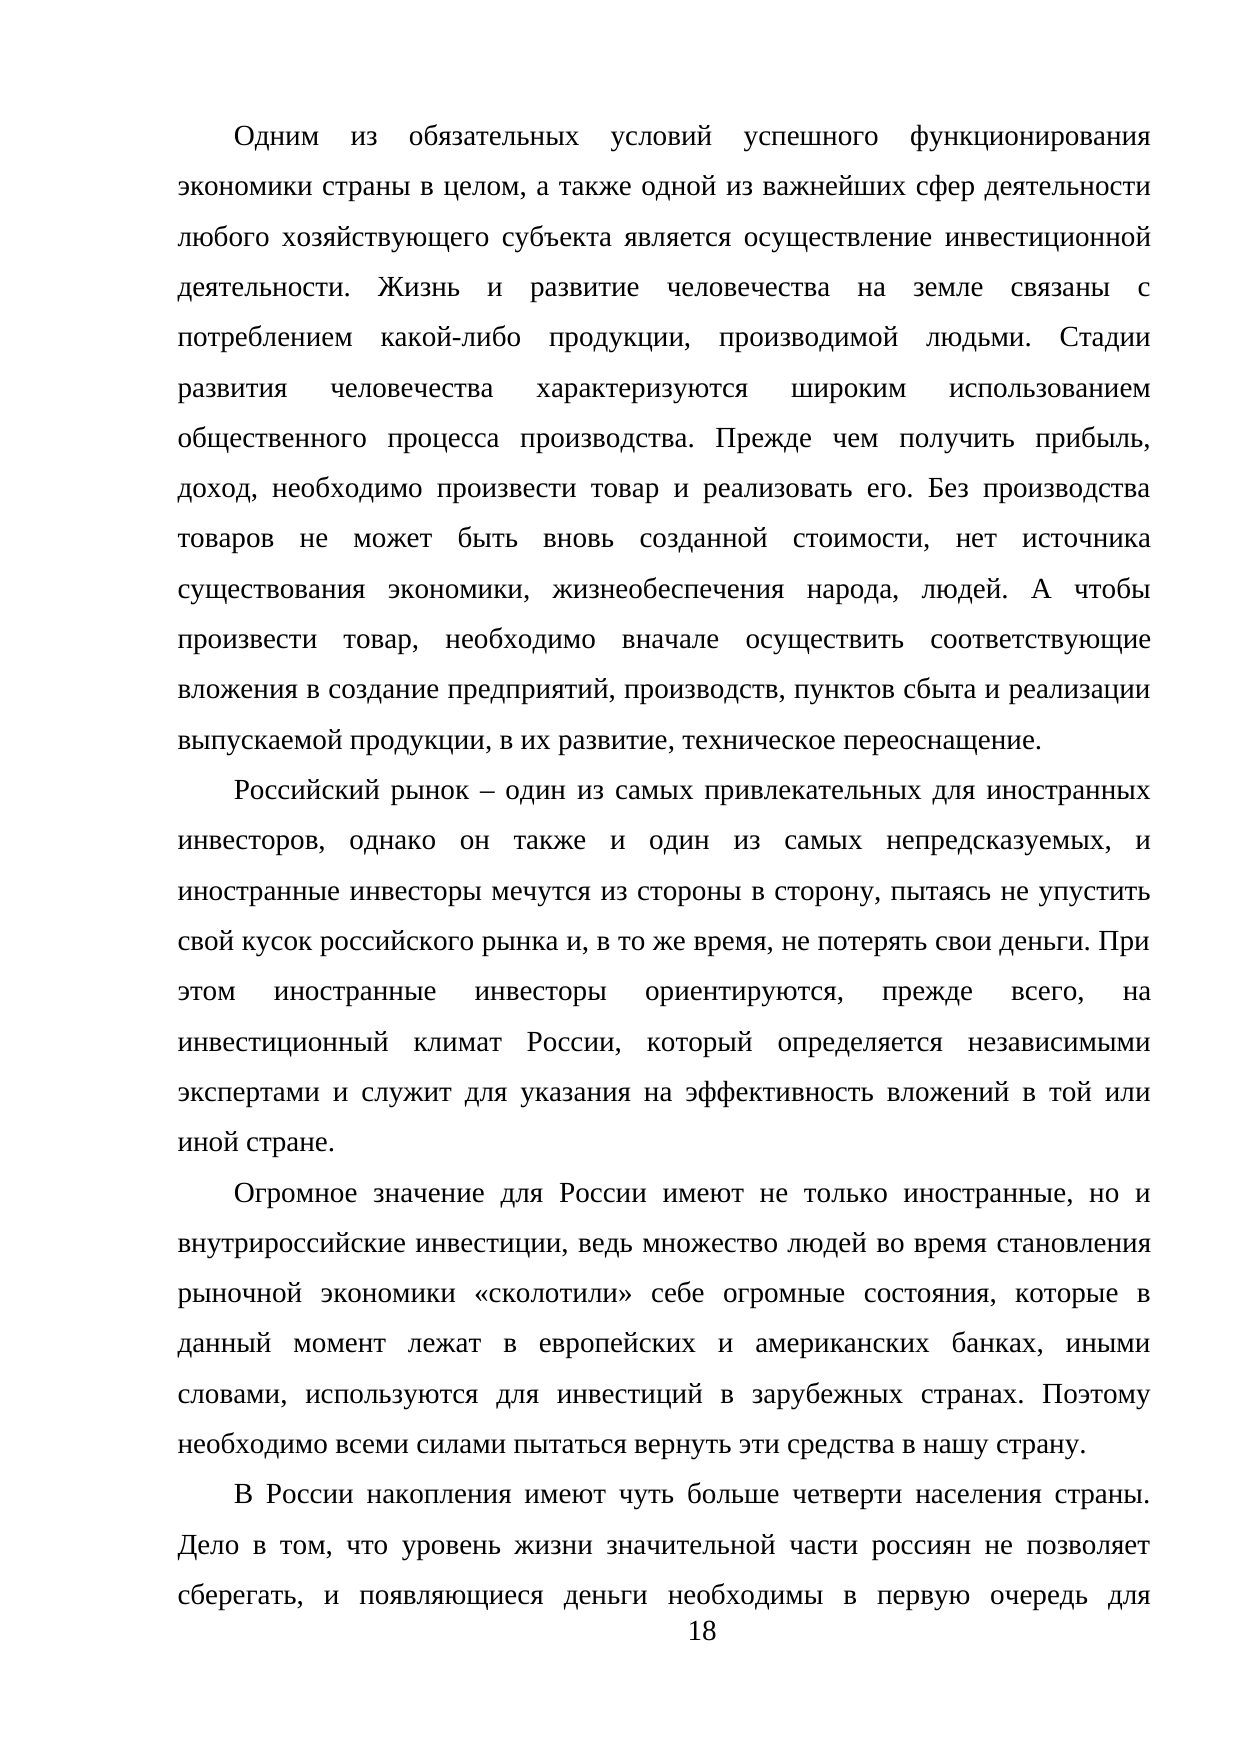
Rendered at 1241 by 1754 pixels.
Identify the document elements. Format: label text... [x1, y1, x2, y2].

text Одним из обязательных условий успешного функционирования экономики страны в целом, а также одной из важнейших сфер деятельности любого хозяйствующего субъекта является осуществление инвестиционной деятельности. Жизнь и развитие человечества на земле связаны с потреблением какой-либо продукции, производимой людьми. Стадии развития человечества характеризуются широким использованием общественного процесса производства. Прежде чем получить прибыль, доход, необходимо произвести товар и реализовать его. Без производства товаров не может быть вновь созданной стоимости, нет источника существования экономики, жизнеобеспечения народа, людей. А чтобы произвести товар, необходимо вначале осуществить соответствующие вложения в создание предприятий, производств, пунктов сбыта и реализации выпускаемой продукции, в их развитие, техническое переоснащение. [177, 118, 1152, 755]
text Российский рынок – один из самых привлекательных для иностранных инвесторов, однако он также и один из самых непредсказуемых, и иностранные инвесторы мечутся из стороны в сторону, пытаясь не упустить свой кусок российского рынка и, в то же время, не потерять свои деньги. При этом иностранные инвесторы ориентируются, прежде всего, на инвестиционный климат России, который определяется независимыми экспертами и служит для указания на эффективность вложений в той или иной стране. [177, 772, 1152, 1158]
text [177, 1477, 1152, 1611]
text Огромное значение для России имеют не только иностранные, но и внутрироссийские инвестиции, ведь множество людей во время становления рыночной экономики «сколотили» себе огромные состояния, которые в данный момент лежат в европейских и американских банках, иными словами, используются для инвестиций в зарубежных странах. Поэтому необходимо всеми силами пытаться вернуть эти средства в нашу страну. [177, 1175, 1152, 1460]
